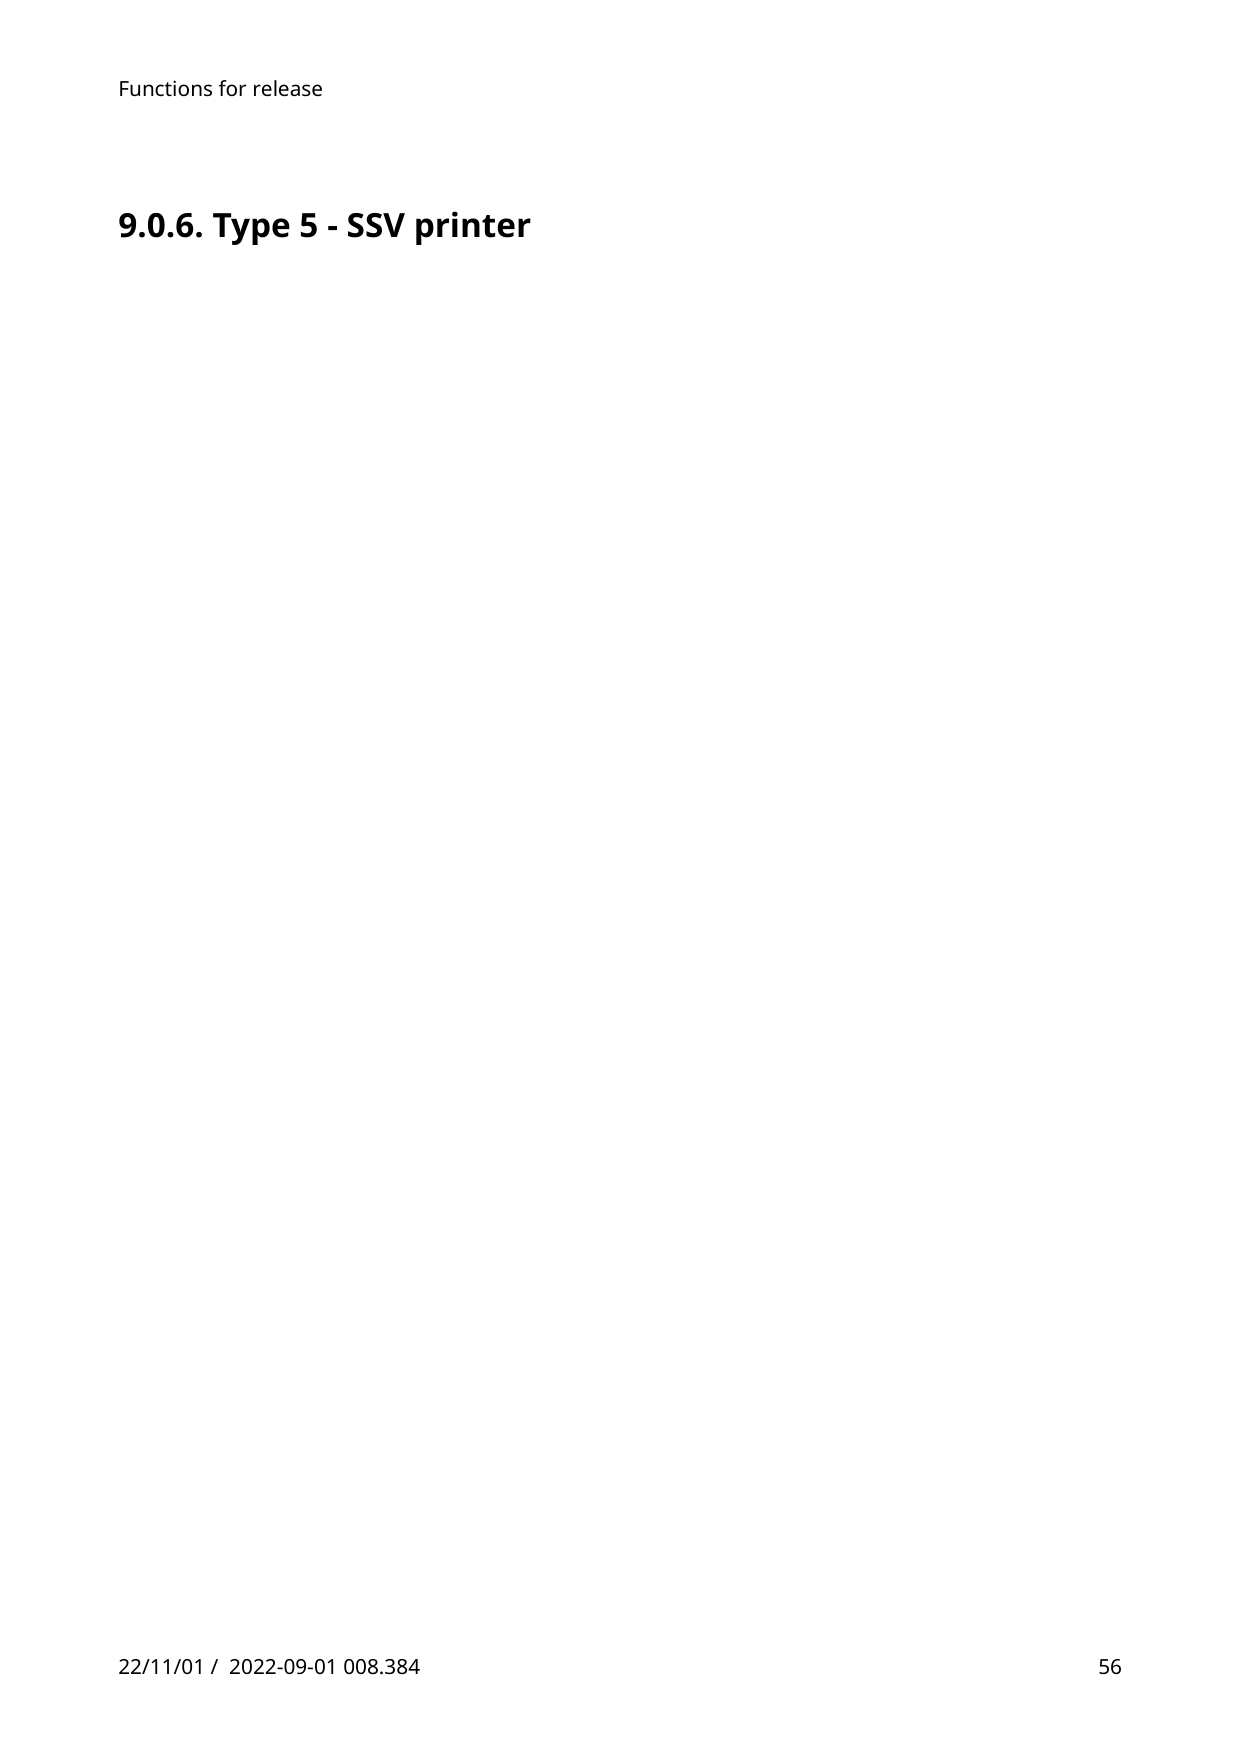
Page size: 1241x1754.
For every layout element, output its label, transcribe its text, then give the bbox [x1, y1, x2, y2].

subtitle 9.0.6. Type 5 - SSV printer [118, 202, 1122, 248]
